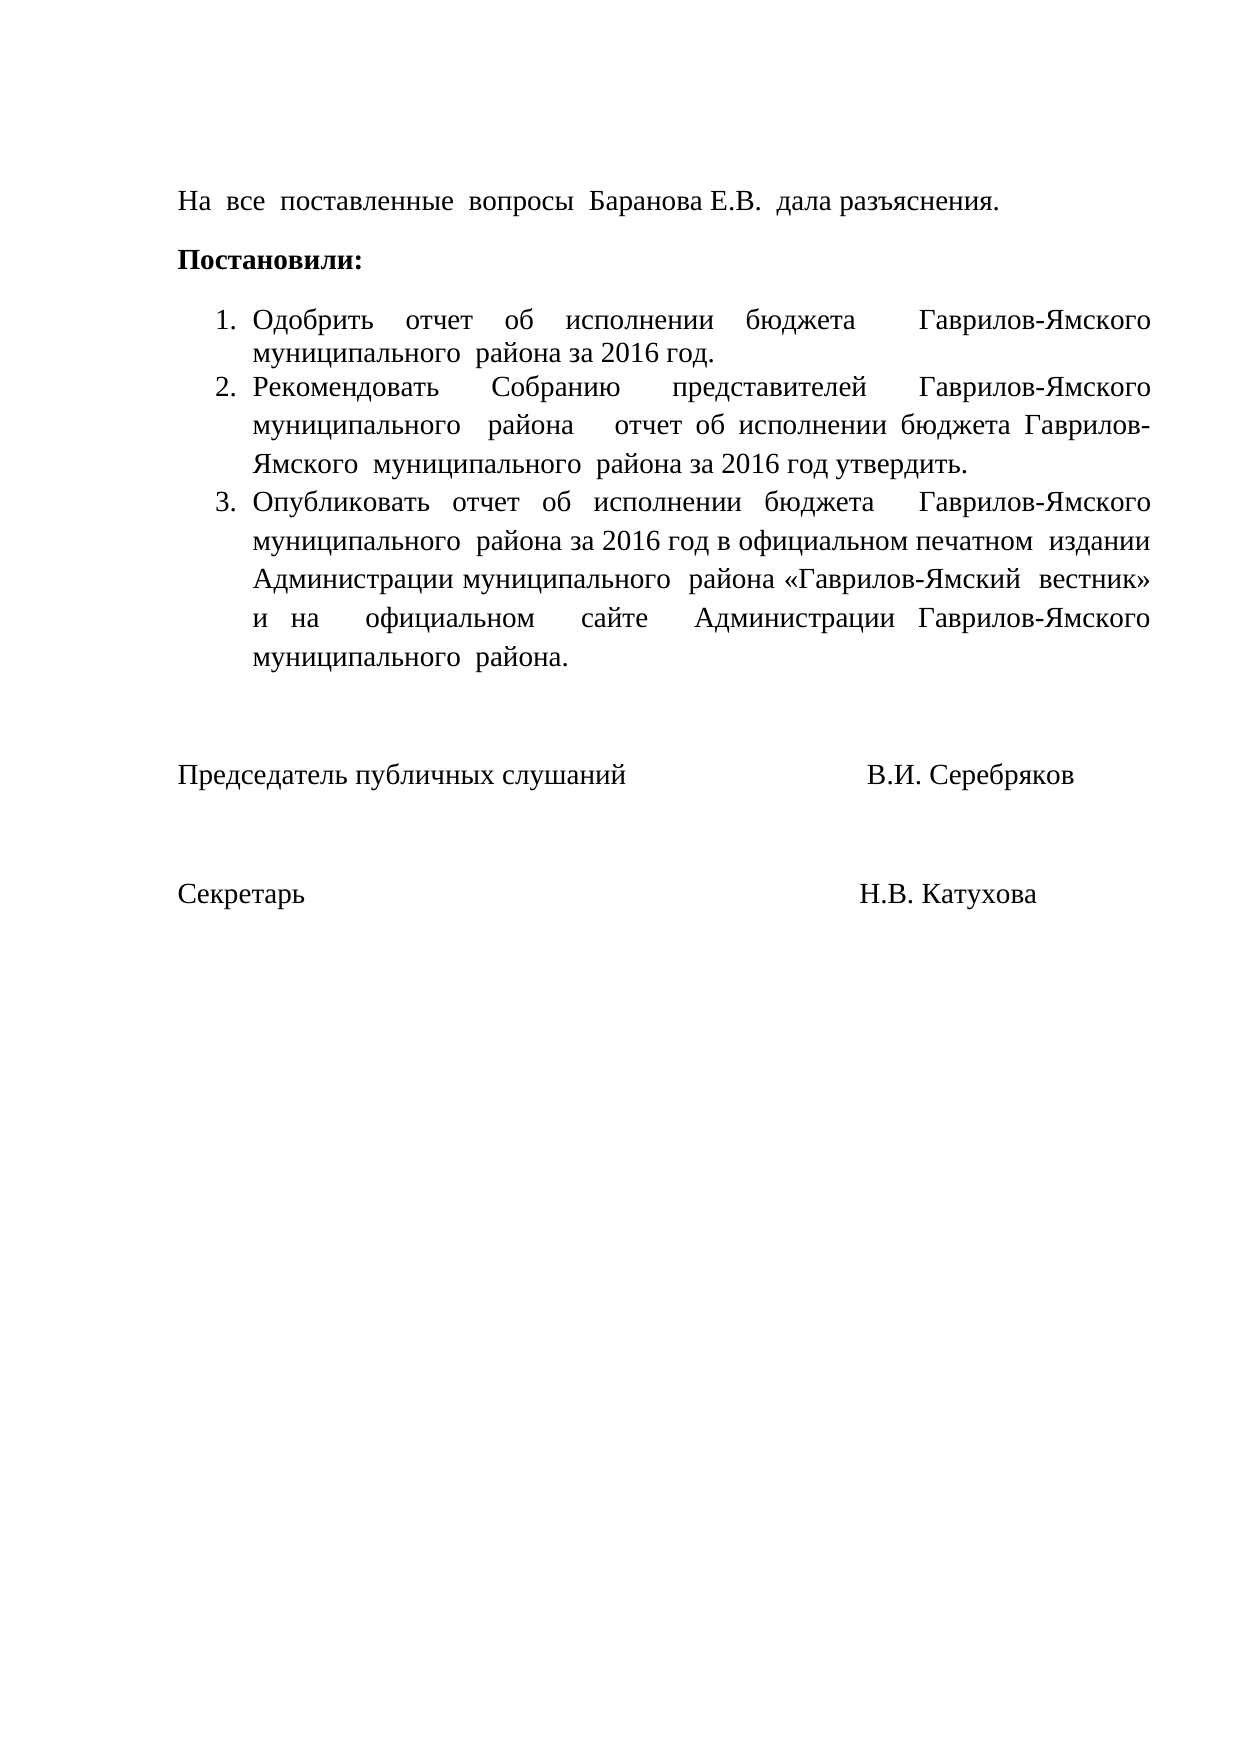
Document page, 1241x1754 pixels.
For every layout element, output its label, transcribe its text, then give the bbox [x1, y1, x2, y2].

list Опубликовать отчет об исполнении бюджета Гаврилов-Ямского муниципального района за 2016 год в официальном печатном издании Администрации муниципального района «Гаврилов-Ямский вестник» и на официальном сайте Администрации Гаврилов-Ямского муниципального района. [215, 484, 1152, 672]
text Постановили: [177, 242, 1152, 276]
text Секретарь Н.В. Катухова [177, 876, 1152, 910]
text На все поставленные вопросы Баранова Е.В. дала разъяснения. [177, 183, 1152, 217]
list Одобрить отчет об исполнении бюджета Гаврилов-Ямского муниципального района за 2016 год. [215, 302, 1152, 369]
text Председатель публичных слушаний В.И. Серебряков [177, 757, 1152, 791]
list Рекомендовать Собранию представителей Гаврилов-Ямского муниципального района отчет об исполнении бюджета Гаврилов-Ямского муниципального района за 2016 год утвердить. [215, 369, 1152, 479]
